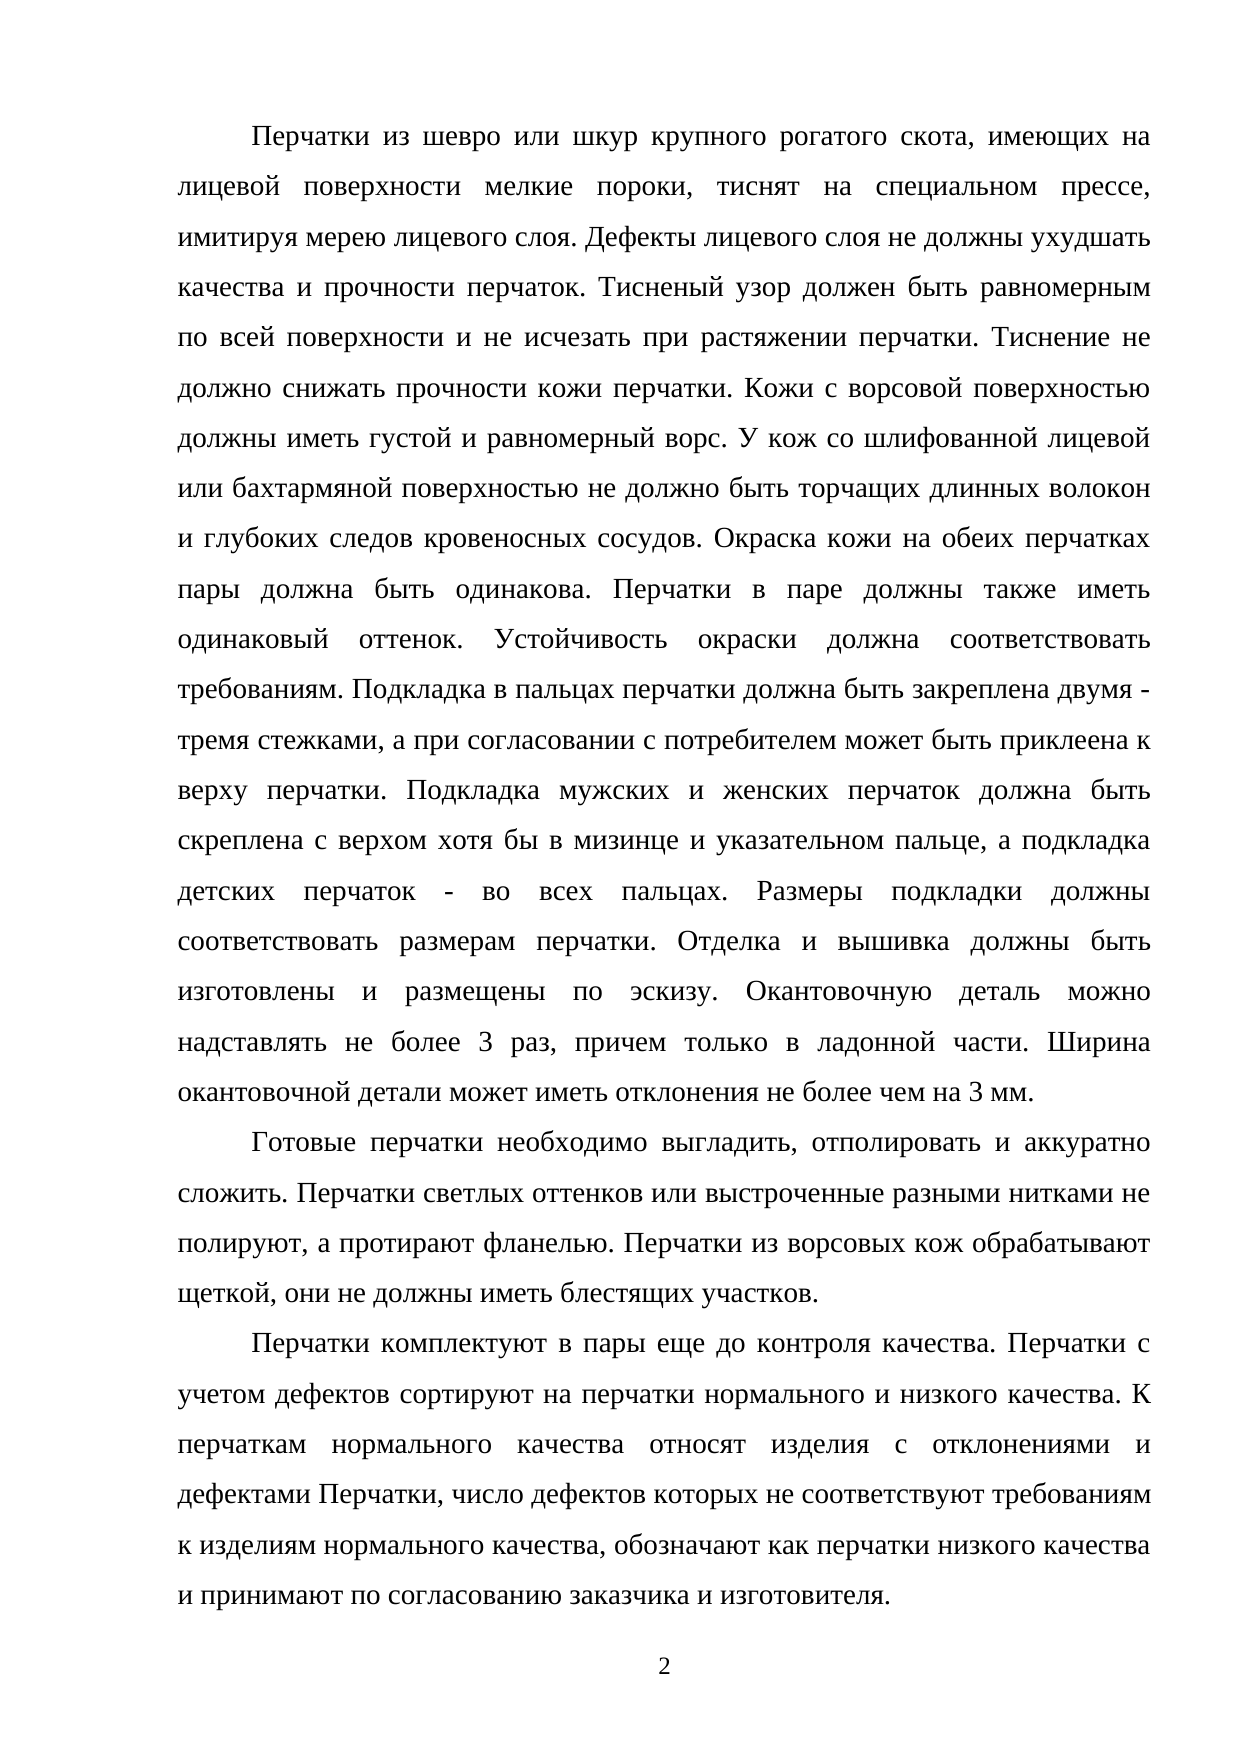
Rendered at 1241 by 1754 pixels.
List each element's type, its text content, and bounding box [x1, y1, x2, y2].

text Перчатки комплектуют в пары еще до контроля качества. Перчатки с учетом дефектов сортируют на перчатки нормального и низкого качества. К перчаткам нормального качества относят изделия с отклонениями и дефектами Перчатки, число дефектов которых не соответствуют требованиям к изделиям нормального качества, обозначают как перчатки низкого качества и принимают по согласованию заказчика и изготовителя. [177, 1326, 1152, 1611]
text Готовые перчатки необходимо выгладить, отполировать и аккуратно сложить. Перчатки светлых оттенков или выстроченные разными нитками не полируют, а протирают фланелью. Перчатки из ворсовых кож обрабатывают щеткой, они не должны иметь блестящих участков. [177, 1124, 1152, 1309]
text Перчатки из шевро или шкур крупного рогатого скота, имеющих на лицевой поверхности мелкие пороки, тиснят на специальном прессе, имитируя мерею лицевого слоя. Дефекты лицевого слоя не должны ухудшать качества и прочности перчаток. Тисненый узор должен быть равномерным по всей поверхности и не исчезать при растяжении перчатки. Тиснение не должно снижать прочности кожи перчатки. Кожи с ворсовой поверхностью должны иметь густой и равномерный ворс. У кож со шлифованной лицевой или бахтармяной поверхностью не должно быть торчащих длинных волокон и глубоких следов кровеносных сосудов. Окраска кожи на обеих перчатках пары должна быть одинакова. Перчатки в паре должны также иметь одинаковый оттенок. Устойчивость окраски должна соответствовать требованиям. Подкладка в пальцах перчатки должна быть закреплена двумя - тремя стежками, а при согласовании с потребителем может быть приклеена к верху перчатки. Подкладка мужских и женских перчаток должна быть скреплена с верхом хотя бы в мизинце и указательном пальце, а подкладка детских перчаток - во всех пальцах. Размеры подкладки должны соответствовать размерам перчатки. Отделка и вышивка должны быть изготовлены и размещены по эскизу. Окантовочную деталь можно надставлять не более 3 раз, причем только в ладонной части. Ширина окантовочной детали может иметь отклонения не более чем на 3 мм. [177, 118, 1152, 1108]
